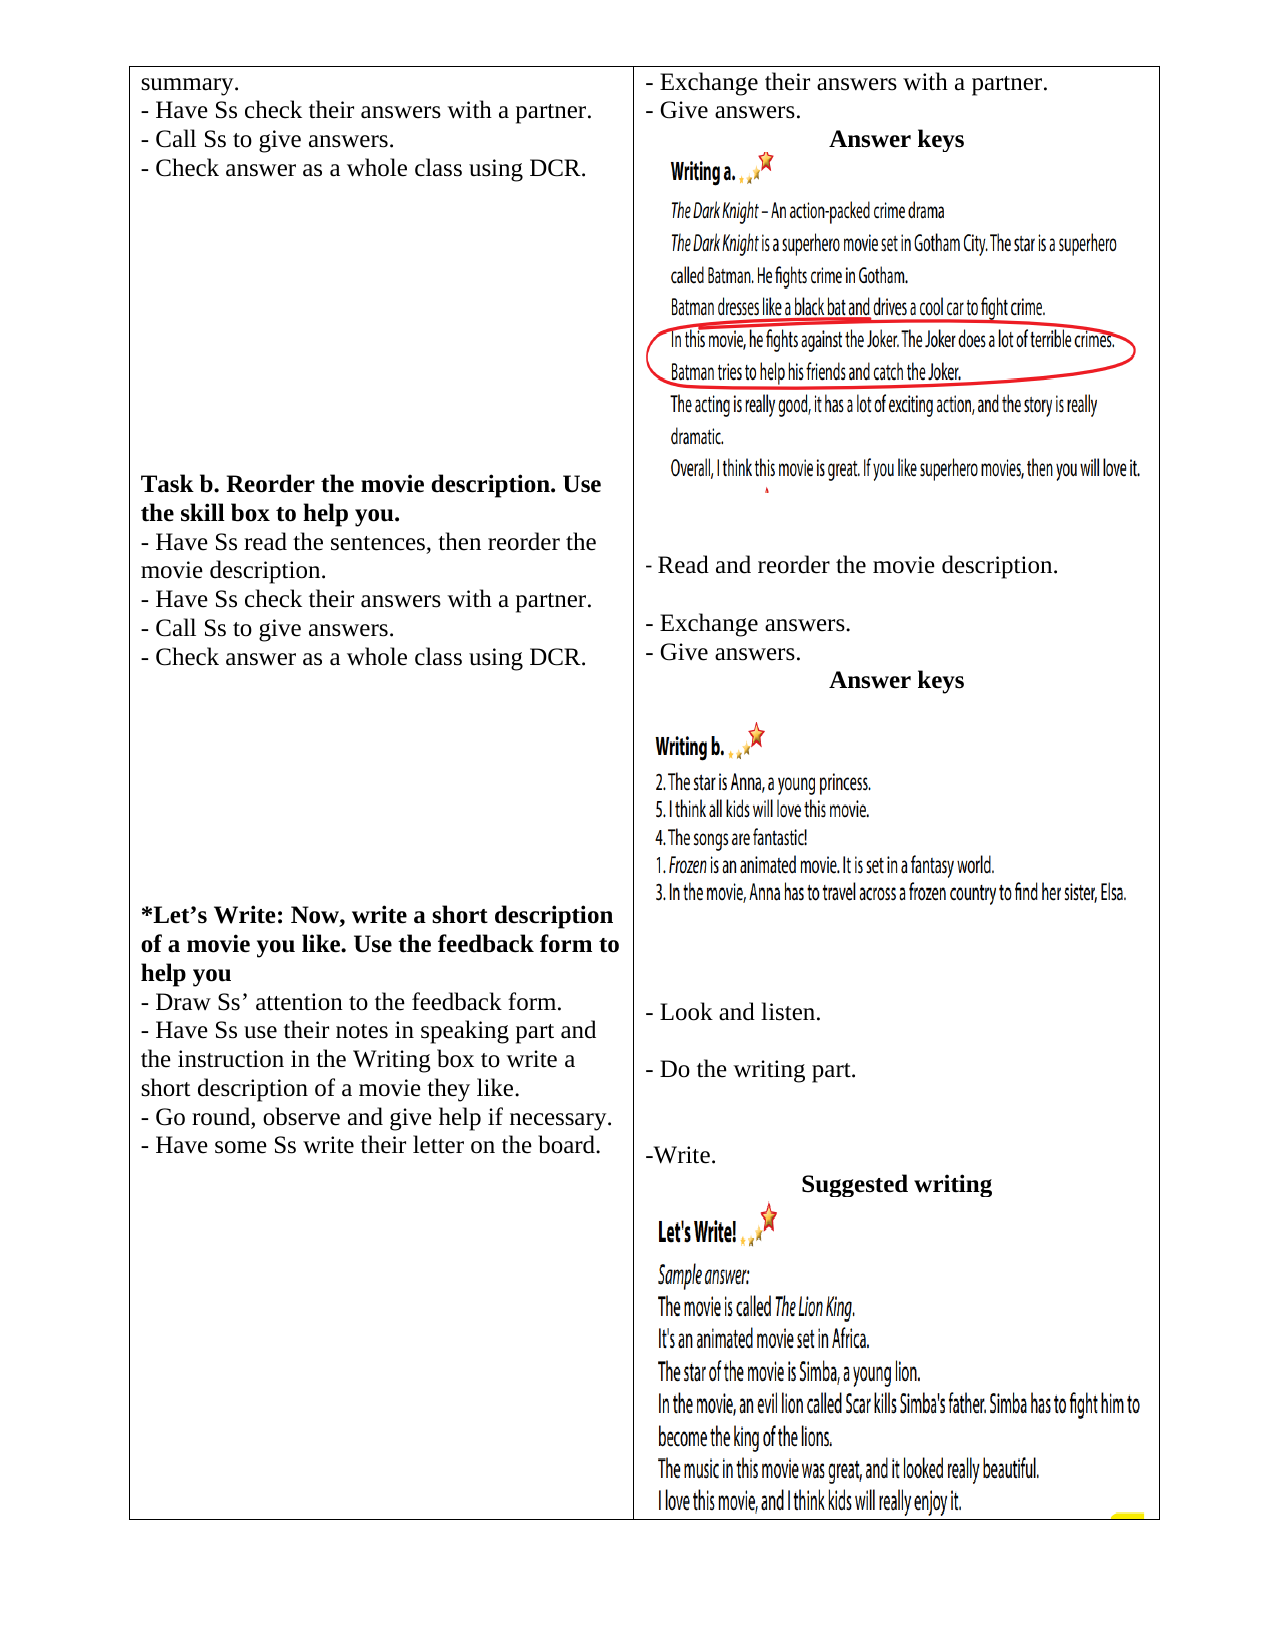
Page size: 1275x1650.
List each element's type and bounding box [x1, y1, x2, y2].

table_cell [130, 67, 633, 1519]
picture [649, 1197, 1145, 1519]
table_cell [634, 67, 1159, 1519]
picture [645, 152, 1148, 493]
picture [645, 722, 1139, 911]
